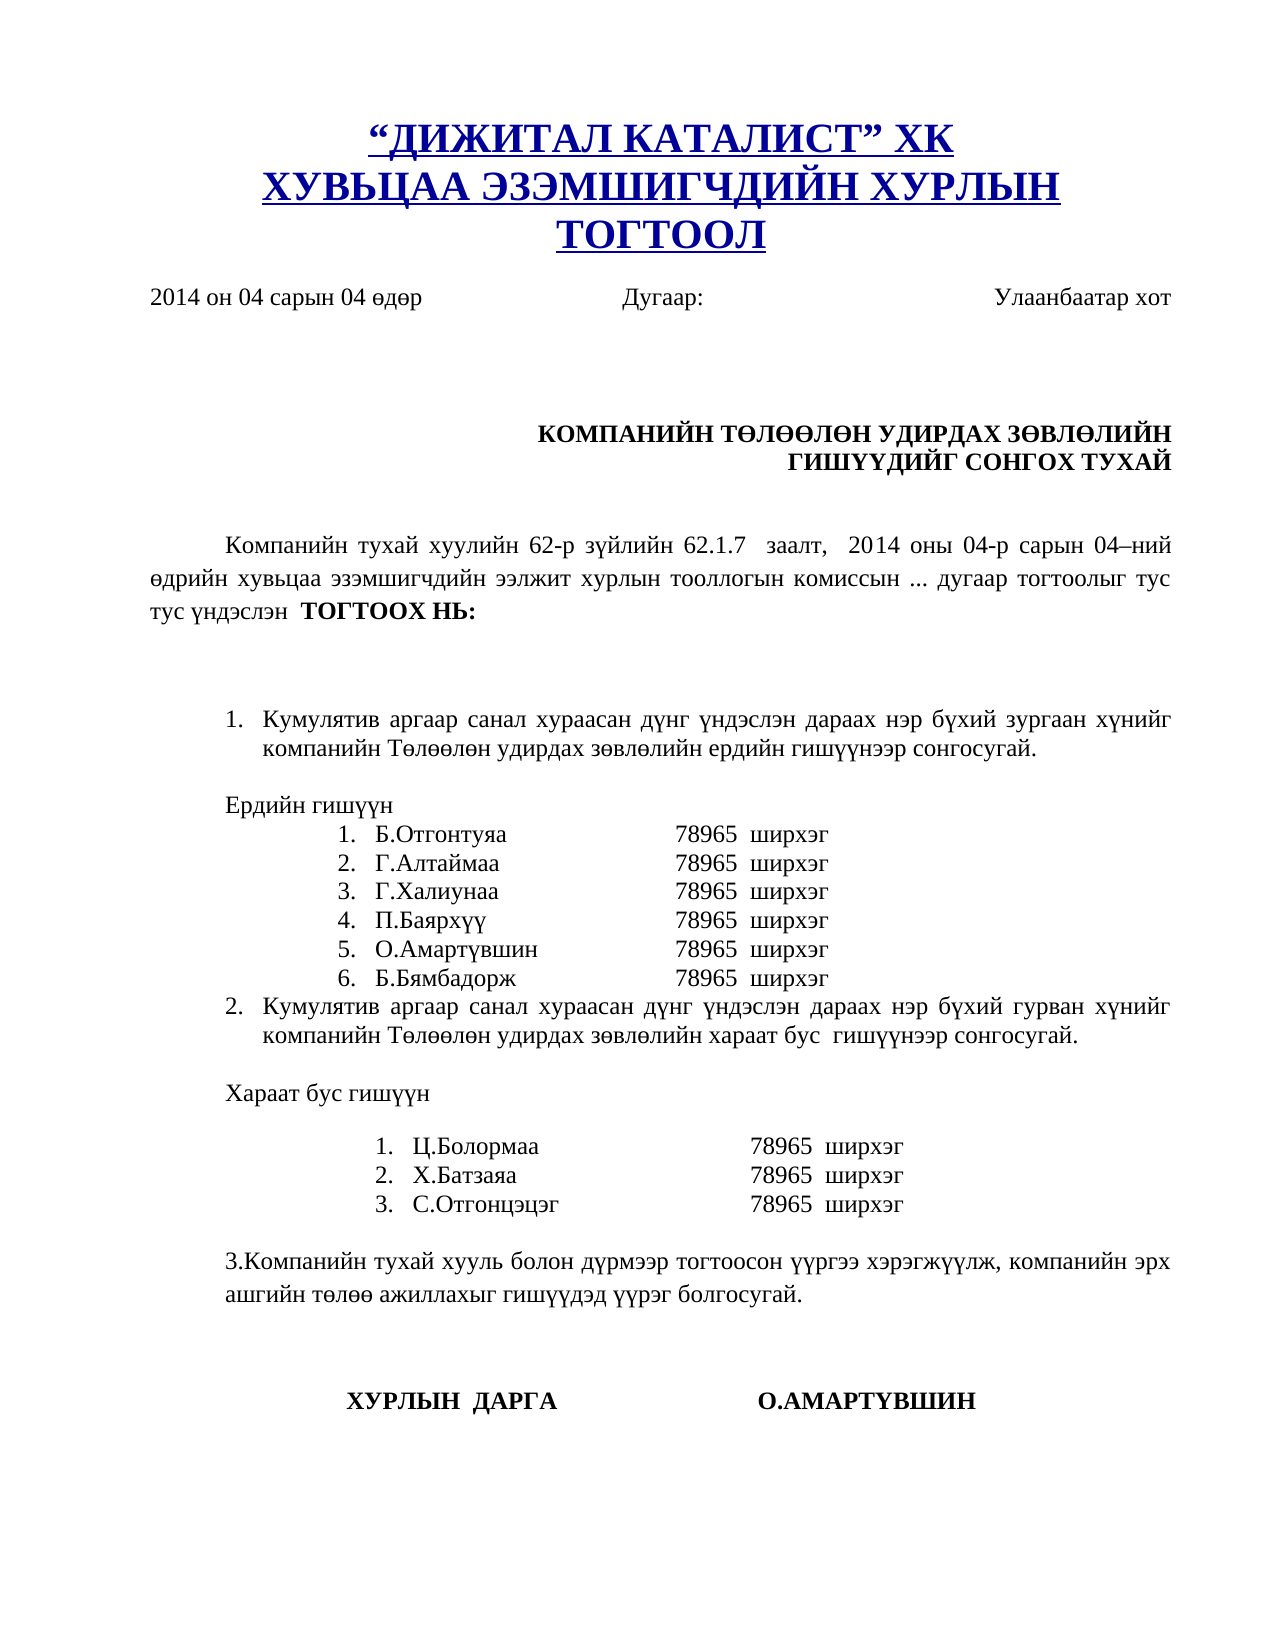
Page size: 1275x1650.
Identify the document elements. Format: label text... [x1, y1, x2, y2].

list Кумулятив аргаар санал хураасан дүнг үндэслэн дараах нэр бүхий зургаан хүнийг компанийн Төлөөлөн удирдах зөвлөлийн ердийн гишүүнээр сонгосугай. [225, 704, 1172, 761]
list Кумулятив аргаар санал хураасан дүнг үндэслэн дараах нэр бүхий гурван хүнийг компанийн Төлөөлөн удирдах зөвлөлийн хараат бус гишүүнээр сонгосугай. [225, 991, 1172, 1049]
list О.Амартүвшин 78965 ширхэг [337, 934, 1172, 963]
text ХУВЬЦАА ЭЗЭМШИГЧДИЙН ХУРЛЫН ТОГТООЛ [150, 161, 1172, 257]
list Г.Алтаймаа 78965 ширхэг [337, 848, 1172, 876]
list Б.Бямбадорж 78965 ширхэг [337, 963, 1172, 991]
text “ДИЖИТАЛ КАТАЛИСТ” ХК [150, 113, 1172, 161]
list Ердийн гишүүн [225, 790, 1172, 819]
text Компанийн тухай хуулийн 62-р зүйлийн 62.1.7 заалт, 2014 оны 04-р сарын 04–ний өдрийн хувьцаа эзэмшигчдийн ээлжит хурлын тооллогын комиссын ... дугаар тогтоолыг тус тус үндэслэн ТОГТООХ НЬ: [150, 530, 1172, 625]
list Б.Отгонтуяа 78965 ширхэг [337, 819, 1172, 848]
list С.Отгонцэцэг 78965 ширхэг [375, 1189, 1172, 1218]
text ГИШҮҮДИЙГ СОНГОХ ТУХАЙ [150, 447, 1172, 476]
list Ц.Болормаа 78965 ширхэг [375, 1131, 1172, 1160]
text 3.Компанийн тухай хууль болон дүрмээр тогтоосон үүргээ хэрэгжүүлж, компанийн эрх ашгийн төлөө ажиллахыг гишүүдэд үүрэг болгосугай. [225, 1246, 1172, 1308]
list П.Баярхүү 78965 ширхэг [337, 905, 1172, 934]
text 2014 он 04 сарын 04 өдөр Дугаар: Улаанбаатар хот [150, 282, 1172, 311]
list Г.Халиунаа 78965 ширхэг [337, 876, 1172, 905]
text Хараат бус гишүүн [150, 1078, 1172, 1106]
list Х.Батзаяа 78965 ширхэг [375, 1160, 1172, 1189]
text КОМПАНИЙН ТӨЛӨӨЛӨН УДИРДАХ ЗӨВЛӨЛИЙН [150, 419, 1172, 447]
text ХУРЛЫН ДАРГА О.АМАРТҮВШИН [150, 1386, 1172, 1415]
